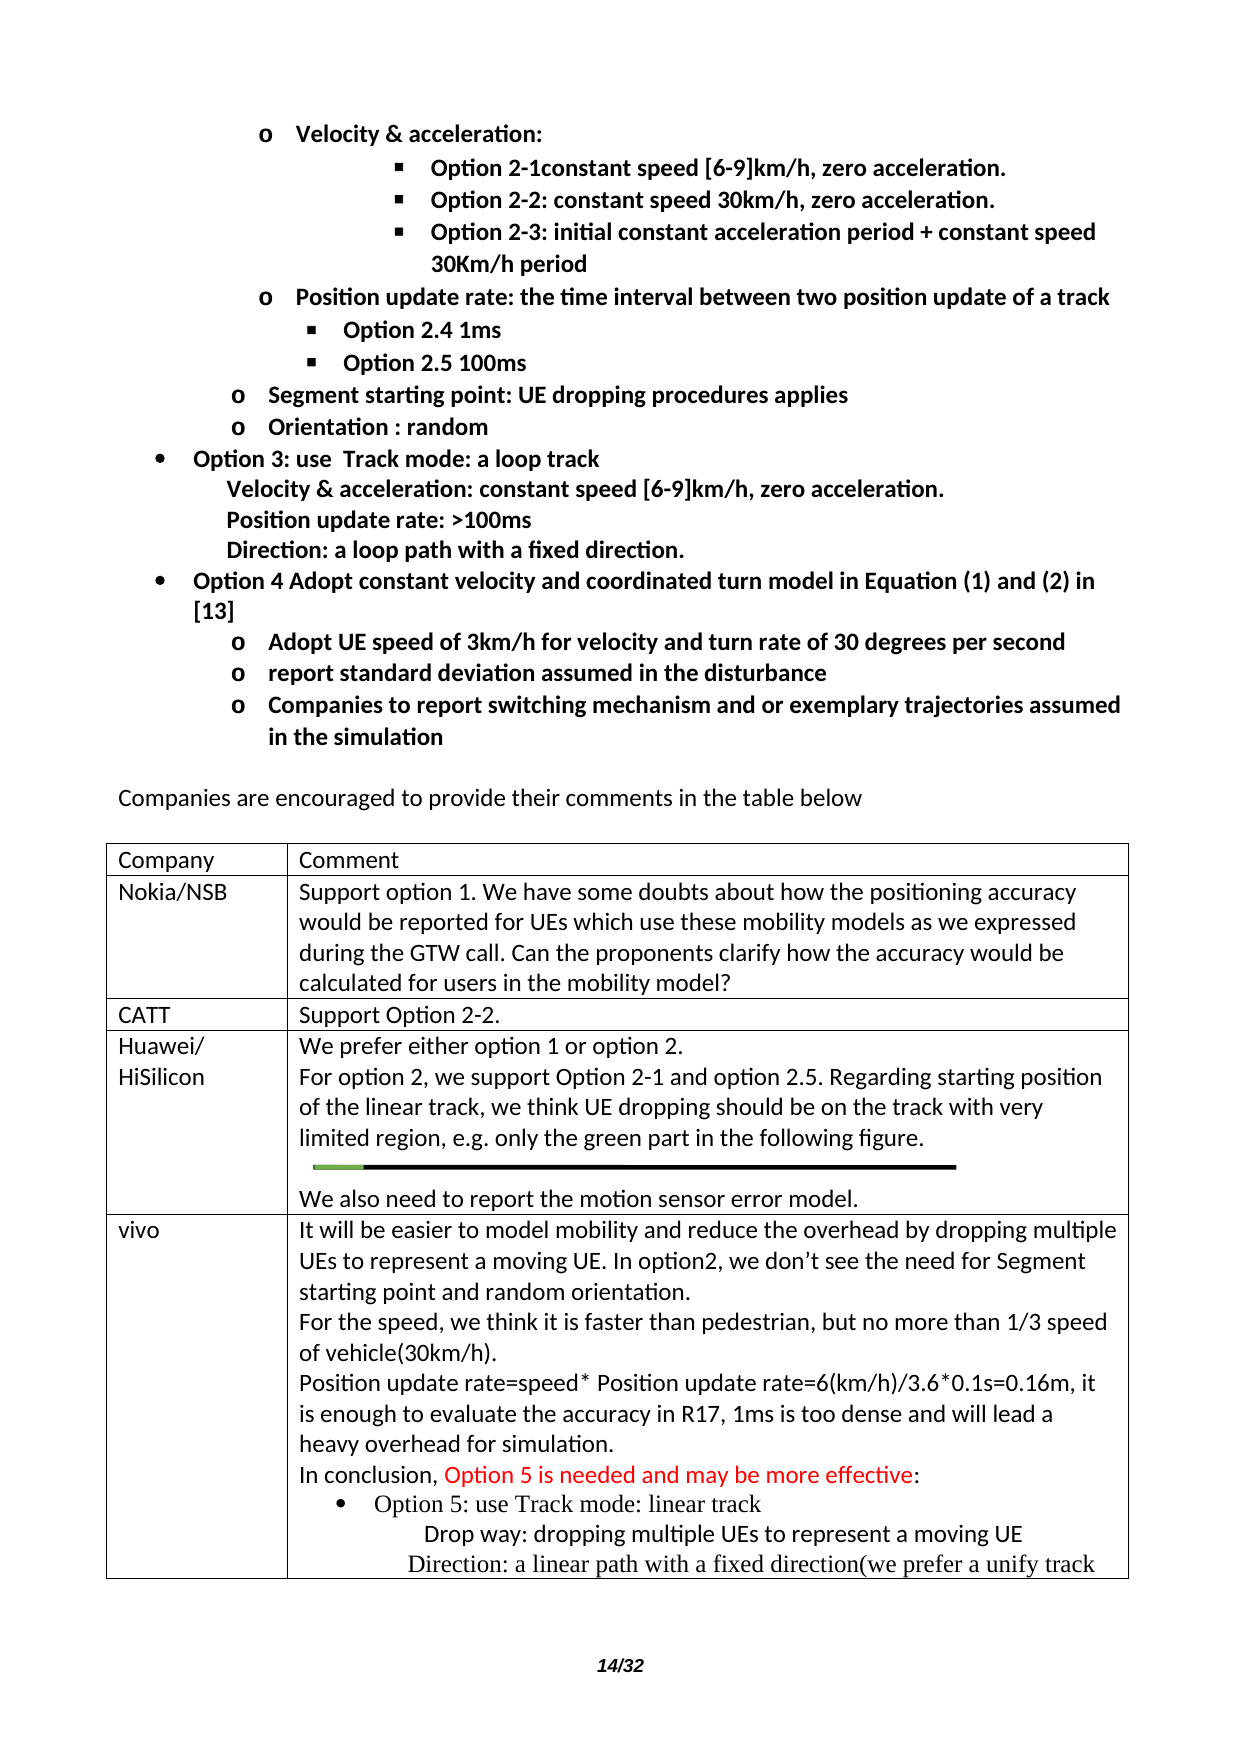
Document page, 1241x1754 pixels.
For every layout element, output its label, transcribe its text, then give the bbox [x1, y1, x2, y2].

table_header Comment [288, 844, 1128, 875]
table_cell CATT [107, 999, 287, 1029]
list Option 3: use Track mode: a loop track [156, 443, 1122, 473]
list Option 2.5 100ms [306, 347, 1122, 377]
list Velocity & acceleration: constant speed [6-9]km/h, zero acceleration. [226, 473, 1122, 504]
table_header Company [107, 844, 287, 875]
list Option 2-3: initial constant acceleration period + constant speed 30Km/h period [393, 216, 1122, 279]
table_cell Nokia/NSB [107, 876, 287, 998]
list Position update rate: >100ms [226, 504, 1122, 534]
text Companies are encouraged to provide their comments in the table below [118, 782, 1122, 813]
list Adopt UE speed of 3km/h for velocity and turn rate of 30 degrees per second [231, 626, 1122, 658]
list report standard deviation assumed in the disturbance [231, 658, 1122, 689]
table_cell Support option 1. We have some doubts about how the positioning accuracy would be reported for UEs which use these mobility models as we expressed during the GTW call. Can the proponents clarify how the accuracy would be calculated for users in the mobility model? [288, 876, 1128, 998]
list Segment starting point: UE dropping procedures applies [231, 379, 1122, 411]
list Option 2.4 1ms [306, 314, 1122, 345]
table_cell vivo [107, 1215, 287, 1577]
table_cell Support Option 2-2. [288, 999, 1128, 1029]
list Companies to report switching mechanism and or exemplary trajectories assumed in the simulation [231, 689, 1122, 752]
table_cell Huawei/HiSilicon [107, 1031, 287, 1214]
list Option 2-1constant speed [6-9]km/h, zero acceleration. [393, 152, 1122, 182]
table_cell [288, 1215, 1128, 1577]
list Position update rate: the time interval between two position update of a track [258, 281, 1122, 313]
table_cell We prefer either option 1 or option 2. For option 2, we support Option 2-1 and option 2.5. Regarding starting position of the linear track, we think UE dropping should be on the track with very limited region, e.g. only the green part in the following figure. We also need to report the motion sensor error model. [288, 1031, 1128, 1214]
list Orientation : random [231, 411, 1122, 443]
list Direction: a loop path with a fixed direction. [226, 534, 1122, 565]
list Option 2-2: constant speed 30km/h, zero acceleration. [393, 184, 1122, 214]
list Velocity & acceleration: [258, 118, 1122, 150]
list Option 4 Adopt constant velocity and coordinated turn model in Equation (1) and (2) in [13] [156, 565, 1122, 626]
